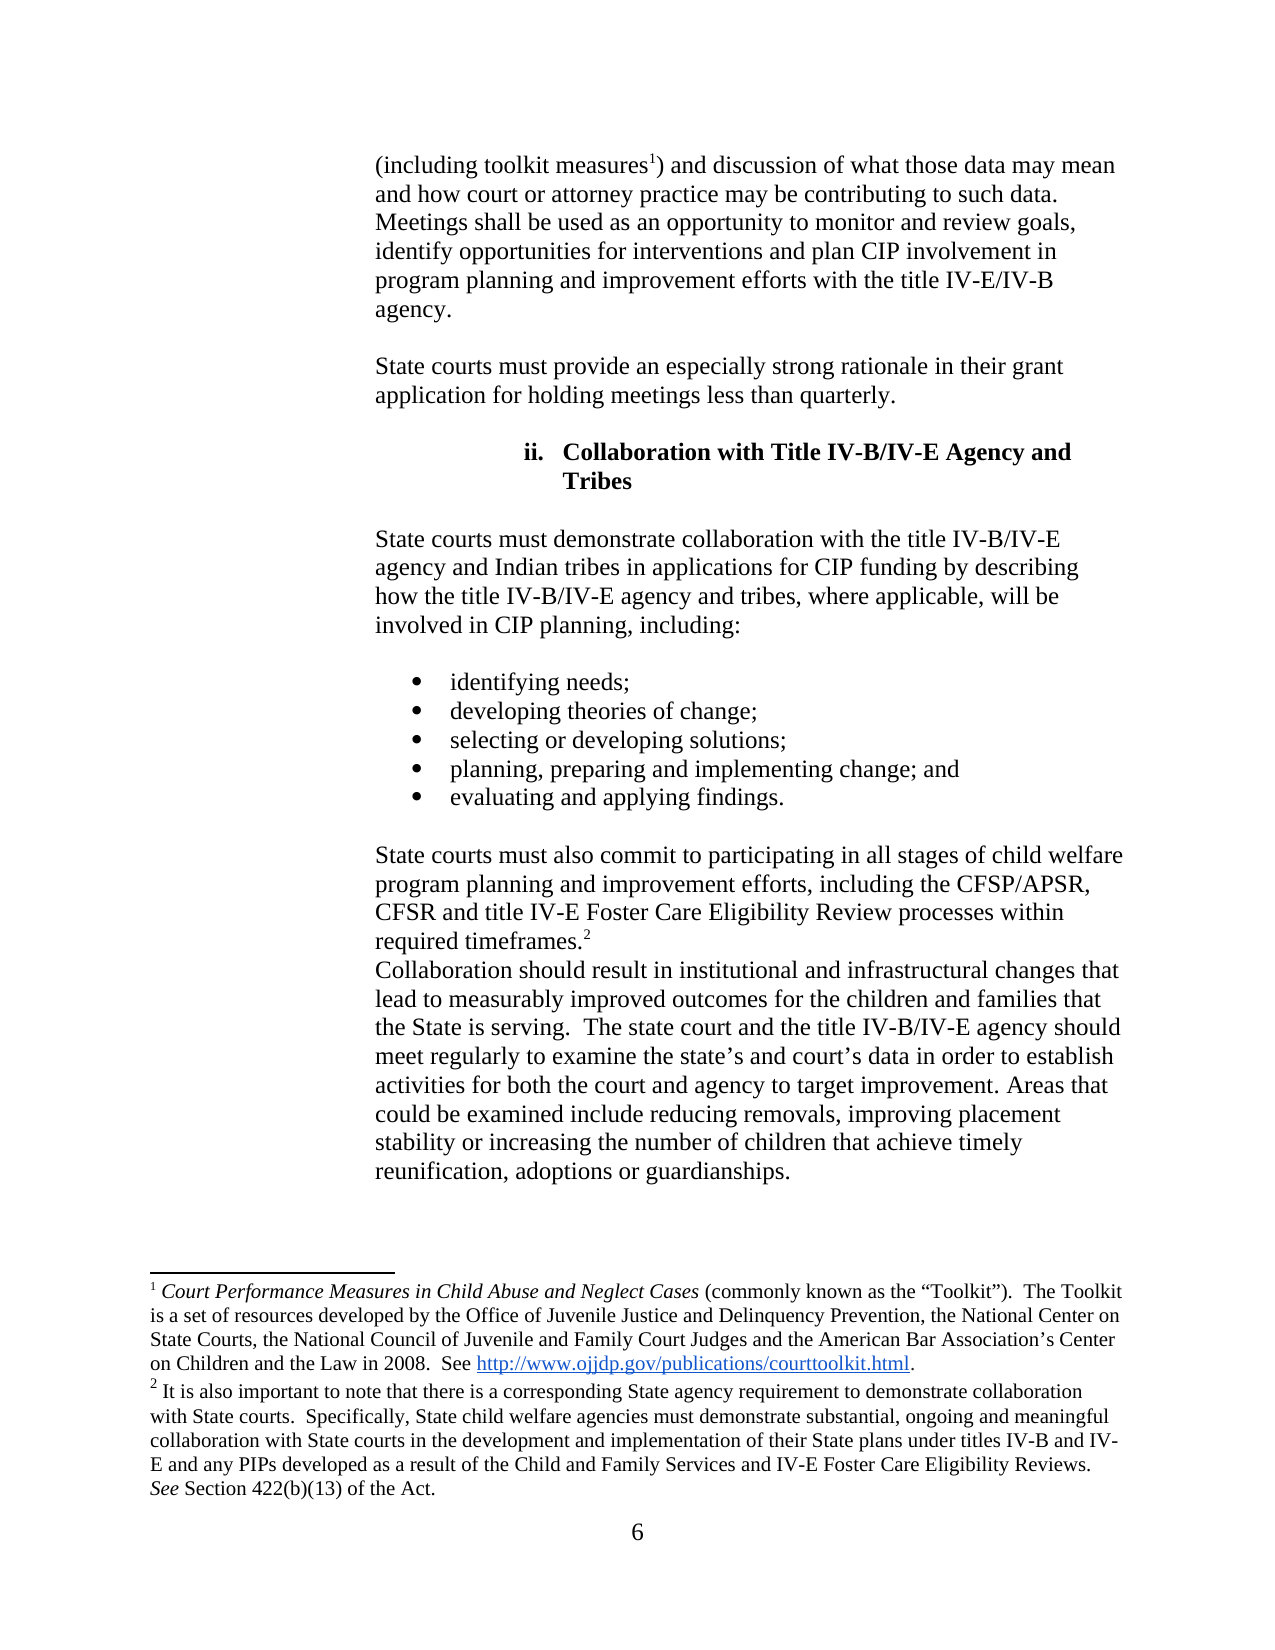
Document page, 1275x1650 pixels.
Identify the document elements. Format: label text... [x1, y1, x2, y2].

text State courts must also commit to participating in all stages of child welfare program planning and improvement efforts, including the CFSP/APSR, CFSR and title IV-E Foster Care Eligibility Review processes within required timeframes. [375, 840, 1125, 955]
list developing theories of change; [412, 696, 1125, 725]
list planning, preparing and implementing change; and [412, 754, 1125, 782]
list selecting or developing solutions; [412, 725, 1125, 754]
list identifying needs; [412, 667, 1125, 696]
text State courts must provide an especially strong rationale in their grant application for holding meetings less than quarterly. [375, 351, 1125, 409]
list evaluating and applying findings. [412, 782, 1125, 811]
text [375, 150, 1125, 322]
list Collaboration with Title IV-B/IV-E Agency and Tribes [544, 437, 1125, 495]
text Collaboration should result in institutional and infrastructural changes that lead to measurably improved outcomes for the children and families that the State is serving. The state court and the title IV-B/IV-E agency should meet regularly to examine the state’s and court’s data in order to establish activities for both the court and agency to target improvement. Areas that could be examined include reducing removals, improving placement stability or increasing the number of children that achieve timely reunification, adoptions or guardianships. [375, 955, 1125, 1185]
text State courts must demonstrate collaboration with the title IV-B/IV-E agency and Indian tribes in applications for CIP funding by describing how the title IV-B/IV-E agency and tribes, where applicable, will be involved in CIP planning, including: [375, 524, 1125, 639]
